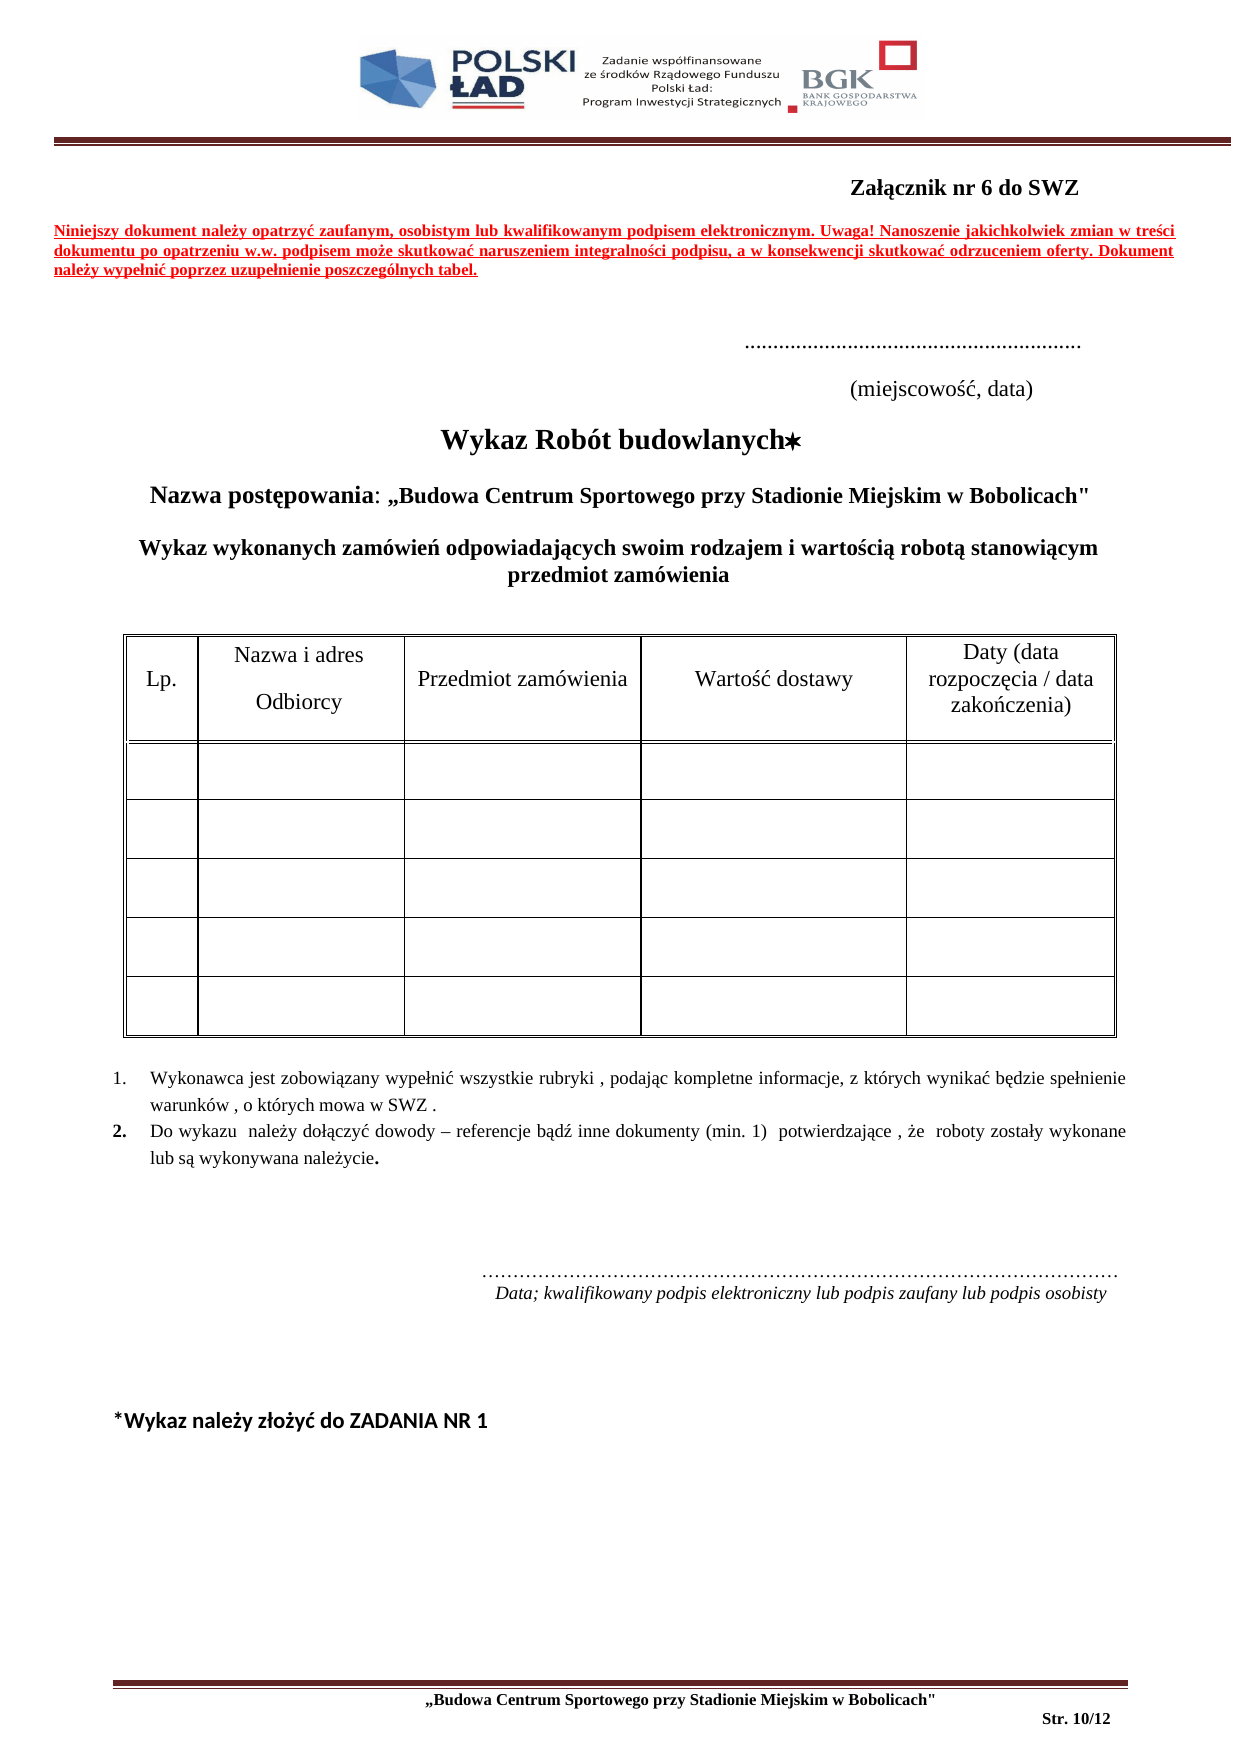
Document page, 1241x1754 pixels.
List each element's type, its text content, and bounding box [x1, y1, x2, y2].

table_header Daty (data rozpoczęcia / data zakończenia) [907, 637, 1114, 739]
text Nazwa postępowania: „Budowa Centrum Sportowego przy Stadionie Miejskim w Bobolicach" [112, 481, 1128, 509]
text (miejscowość, data) [112, 375, 1128, 401]
table_cell [199, 744, 404, 798]
table_cell [907, 977, 1114, 1035]
table_cell [125, 740, 197, 798]
table_cell [405, 800, 640, 858]
table_cell [907, 740, 1115, 798]
text Wykaz Robót budowlanych [112, 422, 1128, 456]
table_cell [127, 800, 197, 858]
table_header Nazwa i adres Odbiorcy [199, 637, 404, 739]
table_cell [405, 744, 640, 798]
table_cell [405, 859, 640, 917]
table_cell [907, 859, 1114, 917]
table_cell [907, 918, 1114, 976]
text Niniejszy dokument należy opatrzyć zaufanym, osobistym lub kwalifikowanym podpisem elektronicznym. Uwaga! Nanoszenie jakichkolwiek zmian w treści dokumentu po opatrzeniu w.w. podpisem może skutkować naruszeniem integralności podpisu, a w konsekwencji skutkować odrzuceniem oferty. Dokument należy wypełnić poprzez uzupełnienie poszczególnych tabel. [53, 239, 1176, 279]
table_cell [199, 977, 404, 1035]
table_cell [642, 918, 906, 976]
table_cell [199, 859, 404, 917]
table_cell [907, 800, 1114, 858]
picture [358, 34, 926, 120]
list Wykonawca jest zobowiązany wypełnić wszystkie rubryki , podając kompletne informacje, z których wynikać będzie spełnienie warunków , o których mowa w SWZ . [112, 1067, 1128, 1115]
text Data; kwalifikowany podpis elektroniczny lub podpis zaufany lub podpis osobisty [112, 1282, 1128, 1303]
table_cell [642, 859, 906, 917]
table_cell [127, 859, 197, 917]
text ........................................................... [744, 327, 1128, 354]
text ………………………………………………………………………………………… [407, 1229, 1128, 1282]
text *Wykaz należy złożyć do ZADANIA NR 1 [112, 1407, 1125, 1435]
table_cell [405, 977, 640, 1035]
table_cell [127, 918, 197, 976]
table_header Lp. [127, 637, 197, 739]
table_header Wartość dostawy [642, 637, 906, 739]
table_cell [642, 977, 906, 1035]
table_cell [199, 800, 404, 858]
table_cell [405, 918, 640, 976]
text Załącznik nr 6 do SWZ [850, 174, 1128, 200]
table_cell [127, 977, 197, 1035]
list Do wykazu należy dołączyć dowody – referencje bądź inne dokumenty (min. 1) potwierdzające , że roboty zostały wykonane lub są wykonywana należycie. [112, 1120, 1128, 1169]
text Wykaz wykonanych zamówień odpowiadających swoim rodzajem i wartością robotą stanowiącym przedmiot zamówienia [112, 534, 1125, 587]
table_header Przedmiot zamówienia [405, 637, 640, 739]
table_cell [642, 744, 906, 798]
table_cell [199, 918, 404, 976]
table_cell [642, 800, 906, 858]
